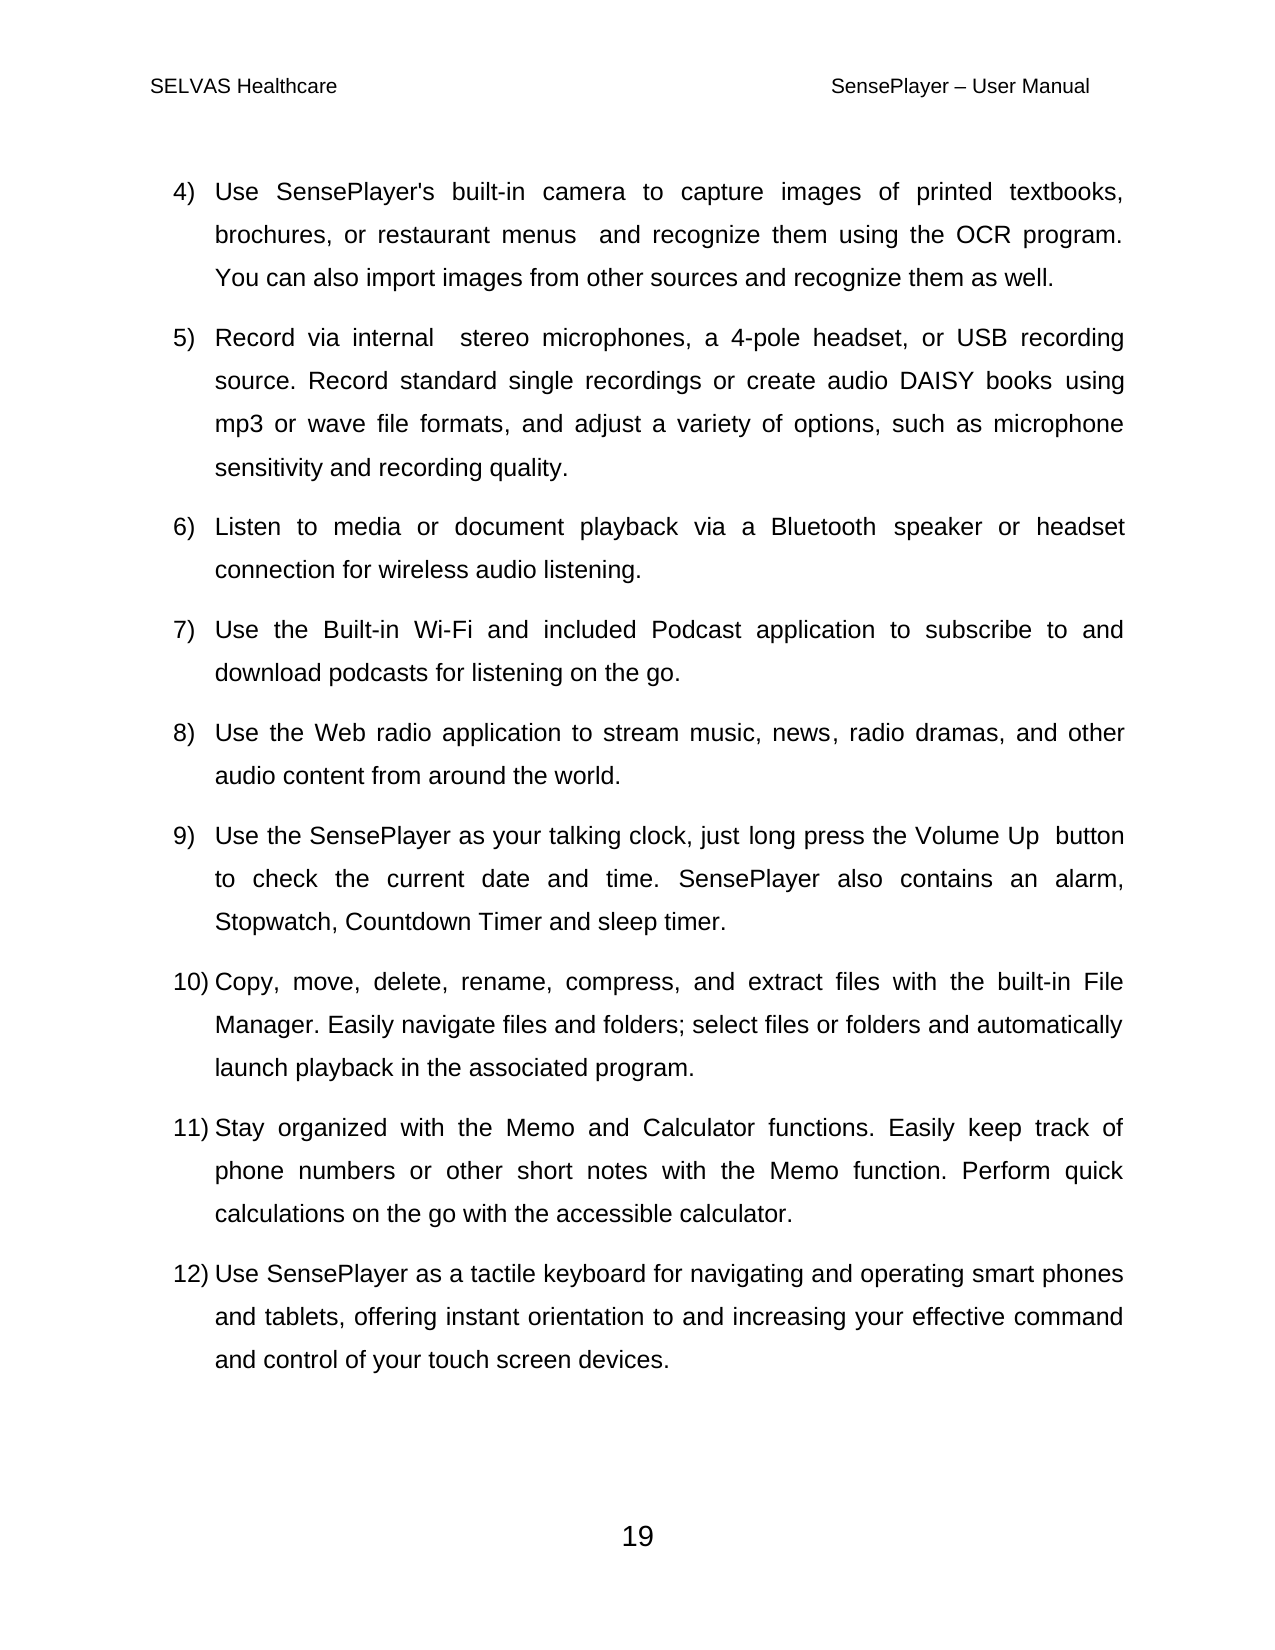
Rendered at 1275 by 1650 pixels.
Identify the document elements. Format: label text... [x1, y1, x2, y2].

list Listen to media or document playback via a Bluetooth speaker or headset connection for wireless audio listening. [173, 512, 1125, 584]
list Use the Built-in Wi-Fi and included Podcast application to subscribe to and download podcasts for listening on the go. [173, 615, 1125, 687]
list Use the Web radio application to stream music, news, radio dramas, and other audio content from around the world. [173, 718, 1125, 790]
list Record via internal stereo microphones, a 4-pole headset, or USB recording source. Record standard single recordings or create audio DAISY books using mp3 or wave file formats, and adjust a variety of options, such as microphone sensitivity and recording quality. [173, 323, 1125, 481]
list Copy, move, delete, rename, compress, and extract files with the built-in File Manager. Easily navigate files and folders; select files or folders and automatically launch playback in the associated program. [173, 967, 1125, 1082]
list Use SensePlayer's built-in camera to capture images of printed textbooks, brochures, or restaurant menus and recognize them using the OCR program. You can also import images from other sources and recognize them as well. [173, 177, 1125, 292]
list Stay organized with the Memo and Calculator functions. Easily keep track of phone numbers or other short notes with the Memo function. Perform quick calculations on the go with the accessible calculator. [173, 1113, 1125, 1228]
list Use SensePlayer as a tactile keyboard for navigating and operating smart phones and tablets, offering instant orientation to and increasing your effective command and control of your touch screen devices. [173, 1259, 1125, 1374]
list Use the SensePlayer as your talking clock, just long press the Volume Up button to check the current date and time. SensePlayer also contains an alarm, Stopwatch, Countdown Timer and sleep timer. [173, 821, 1125, 936]
